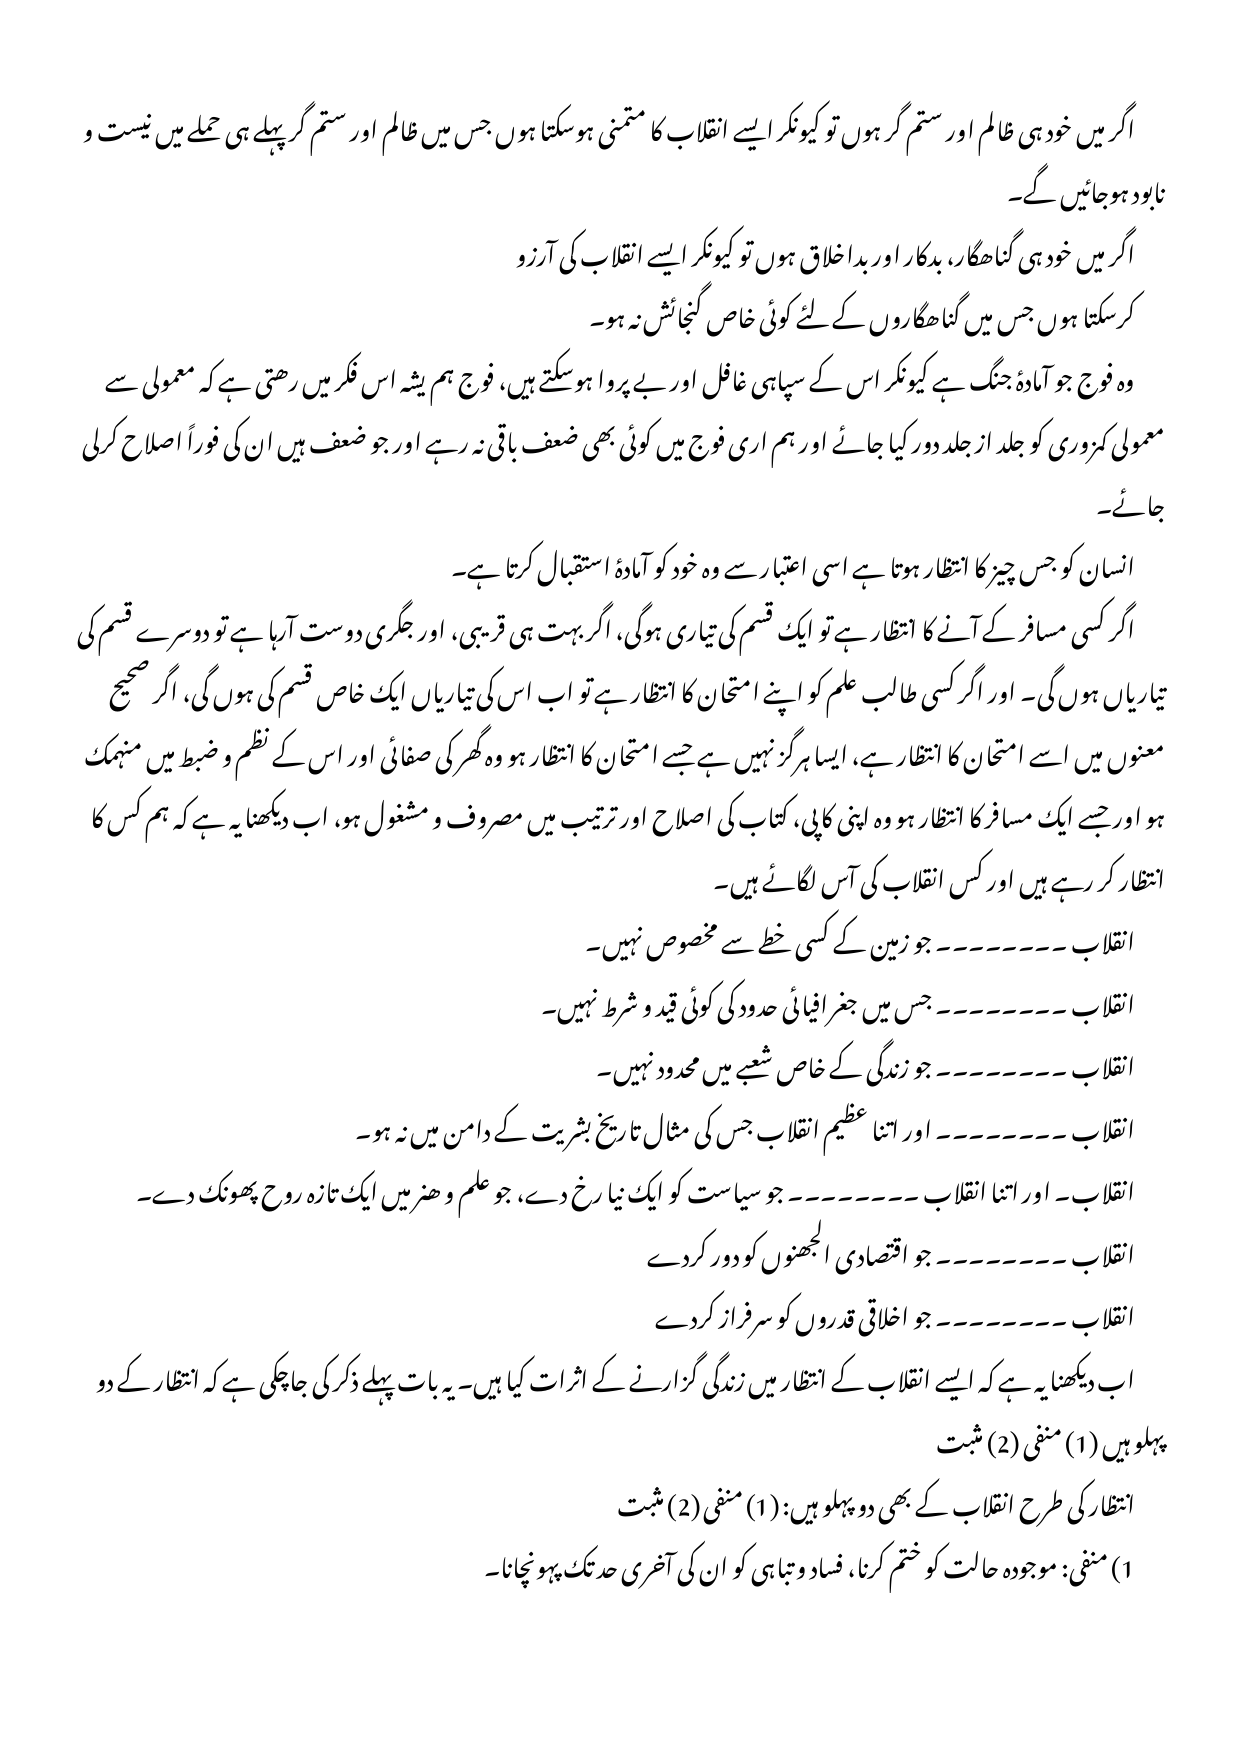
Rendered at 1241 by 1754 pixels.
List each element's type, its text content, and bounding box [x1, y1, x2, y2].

text انقلاب ۔۔۔۔۔۔۔۔ جو زمین کے کسی خطے سے مخصوص نہیں۔ [75, 906, 1165, 969]
text انسان کو جس چیز کا انتظار ہوتا ہے اسی اعتبار سے وہ خود کو آمادۂ استقبال کرتا ہے۔ [75, 531, 1165, 594]
text اب دیکھنا یہ ہے کہ ایسے انقلاب کے انتظار میں زندگی گزارنے کے اثرات کیا ہیں۔ یہ بات پہلے ذکر کی جاچکی ہے کہ انتظار کے دو پہلو ہیں (1) منفی (2) مثبت [75, 1344, 1165, 1469]
text انقلاب ۔۔۔۔۔۔۔۔ اور اتنا عظیم انقلاب جس کی مثال تاریخ بشریت کے دامن میں نہ ہو۔ [75, 1094, 1165, 1156]
text اگر کسی مسافر کے آنے کا انتظار ہے تو ایک قسم کی تیاری ہوگی، اگر بہت ہی قریبی، اور جگری دوست آرہا ہے تو دوسرے قسم کی تیاریاں ہوں گی۔ اور اگر کسی طالب علم کو اپنے امتحان کا انتظار ہے تو اب اس کی تیاریاں ایک خاص قسم کی ہوں گی، اگر صحیح معنوں میں اسے امتحان کا انتظار ہے، ایسا ہرگز نہیں ہے جسے امتحان کا انتظار ہو وہ گھر کی صفائی اور اس کے نظم و ضبط میں منہمک ہو اور جسے ایک مسافر کا انتظار ہو وہ اپنی کاپی، کتاب کی اصلاح اور ترتیب میں مصروف و مشغول ہو، اب دیکھنا یہ ہے کہ ہم کس کا انتظار کر رہے ہیں اور کس انقلاب کی آس لگائے ہیں۔ [75, 594, 1165, 906]
text انتظار کی طرح انقلاب کے بھی دو پہلو ہیں: (1) منفی (2) مثبت [75, 1469, 1165, 1531]
text انقلاب۔ اور اتنا انقلاب ۔۔۔۔۔۔۔۔ جو سیاست کو ایک نیا رخ دے، جو علم و ھنر میں ایک تازہ روح پھونک دے۔ [75, 1156, 1165, 1219]
text انقلاب ۔۔۔۔۔۔۔۔ جو اقتصادی الجھنوں کو دور کردے [75, 1219, 1165, 1281]
text وہ فوج جو آمادۂ جنگ ہے کیونکر اس کے سپاہی غافل اور بے پروا ہوسکتے ہیں، فوج ہم یشہ اس فکر میں رھتی ہے کہ معمولی سے معمولی کمزوری کو جلد از جلد دور کیا جائے اور ہم اری فوج میں کوئی بھی ضعف باقی نہ رہے اور جو ضعف ہیں ان کی فوراً اصلاح کرلی جائے۔ [75, 344, 1165, 531]
text اگر میں خود ہی گناھگار، بدکار اور بداخلاق ہوں تو کیونکر ایسے انقلاب کی آرزو [75, 219, 1165, 281]
text انقلاب ۔۔۔۔۔۔۔۔ جو زندگی کے خاص شعبے میں محدود نہیں۔ [75, 1031, 1165, 1094]
text کرسکتا ہوں جس میں گناھگاروں کے لئے کوئی خاص گنجائش نہ ہو۔ [75, 281, 1165, 344]
text 1) منفی: موجودہ حالت کو ختم کرنا، فساد و تباہی کو ان کی آخری حد تک پہونچانا۔ [75, 1531, 1165, 1594]
text انقلاب ۔۔۔۔۔۔۔۔ جو اخلاقی قدروں کو سرفراز کردے [75, 1281, 1165, 1344]
text اگر میں خود ہی ظالم اور ستم گر ہوں تو کیونکر ایسے انقلاب کا متمنی ہوسکتا ہوں جس میں ظالم اور ستم گر پہلے ہی حملے میں نیست و نابود ہوجائیں گے۔ [75, 94, 1165, 219]
text انقلاب ۔۔۔۔۔۔۔۔ جس میں جغرافیائی حدود کی کوئی قید و شرط نہیں۔ [75, 969, 1165, 1031]
